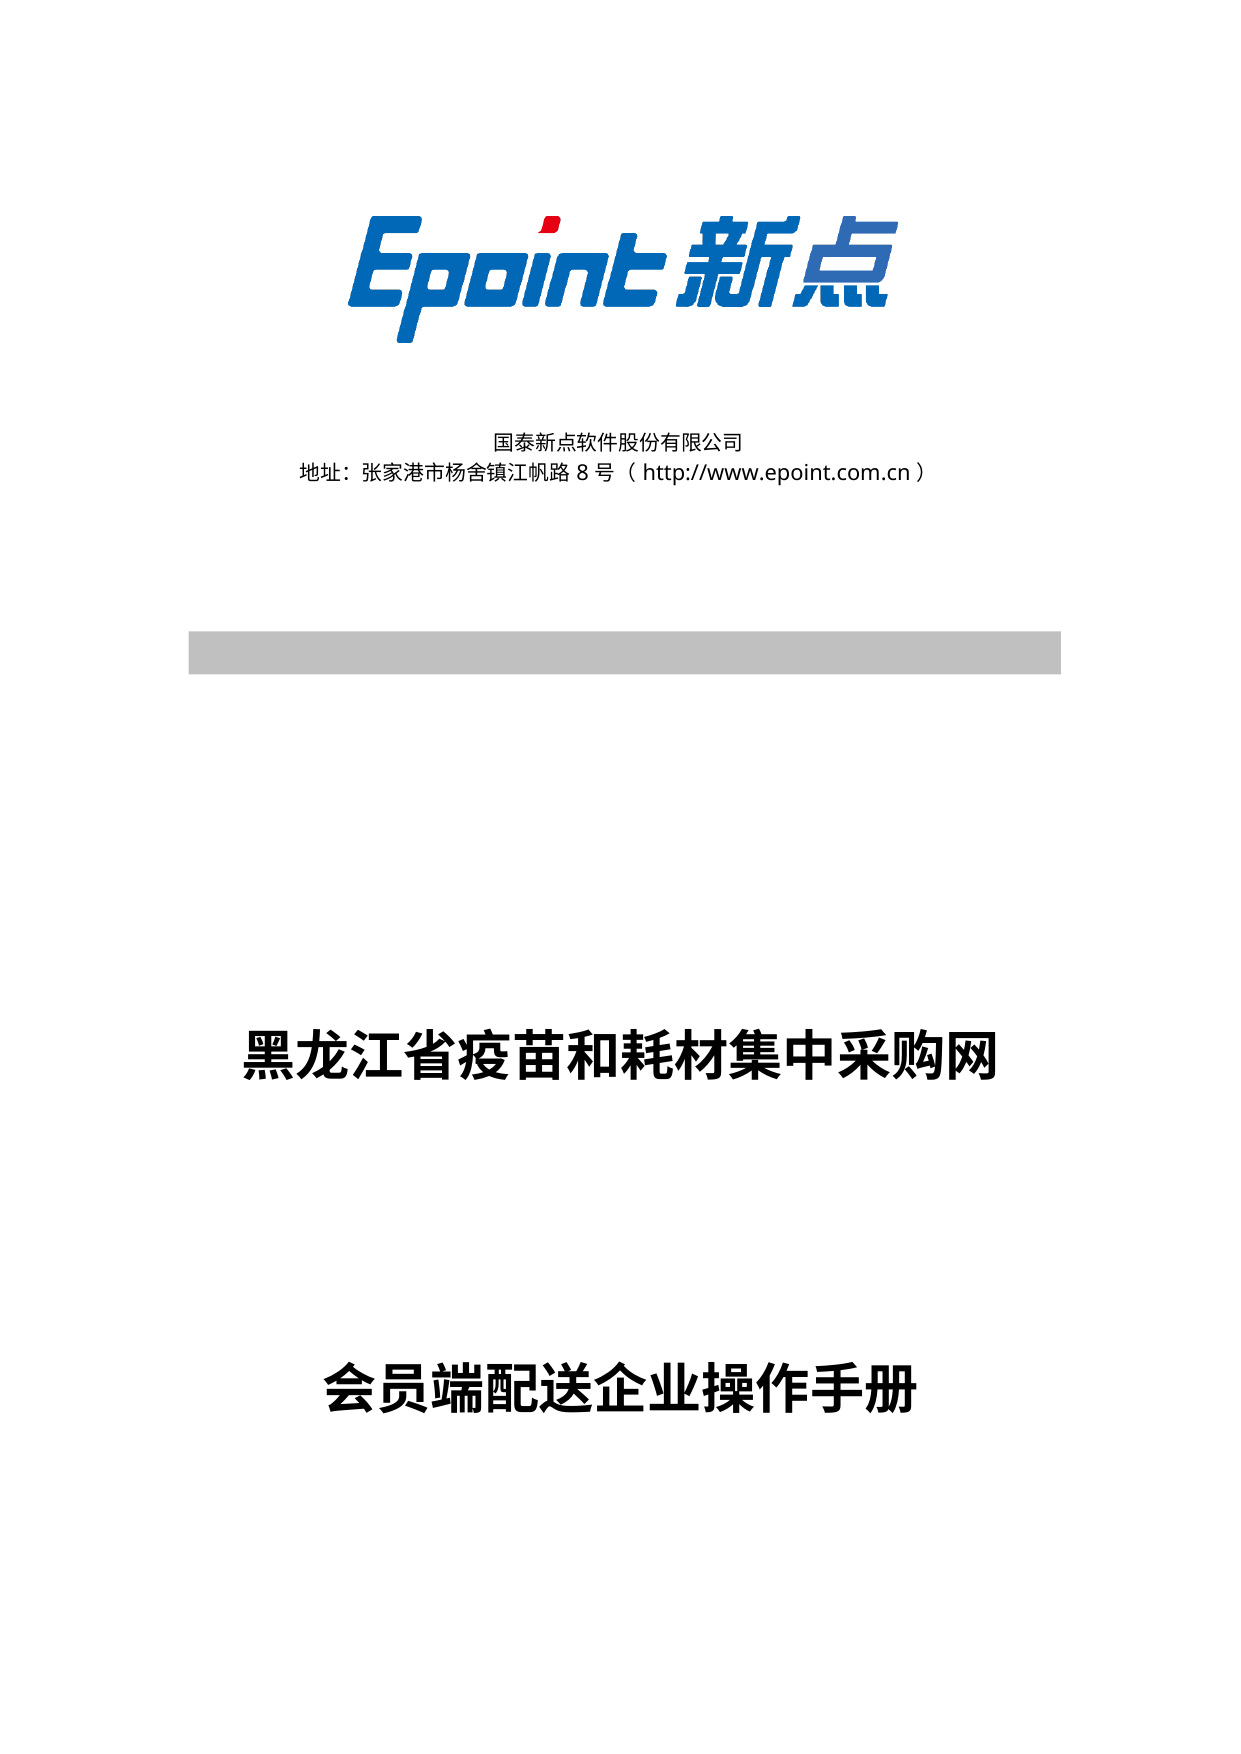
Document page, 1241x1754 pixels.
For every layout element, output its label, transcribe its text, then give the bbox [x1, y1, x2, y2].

text 黑龙江省疫苗和耗材集中采购网 [187, 1003, 1053, 1100]
picture [348, 216, 898, 343]
text 会员端配送企业操作手册 [187, 1336, 1053, 1433]
